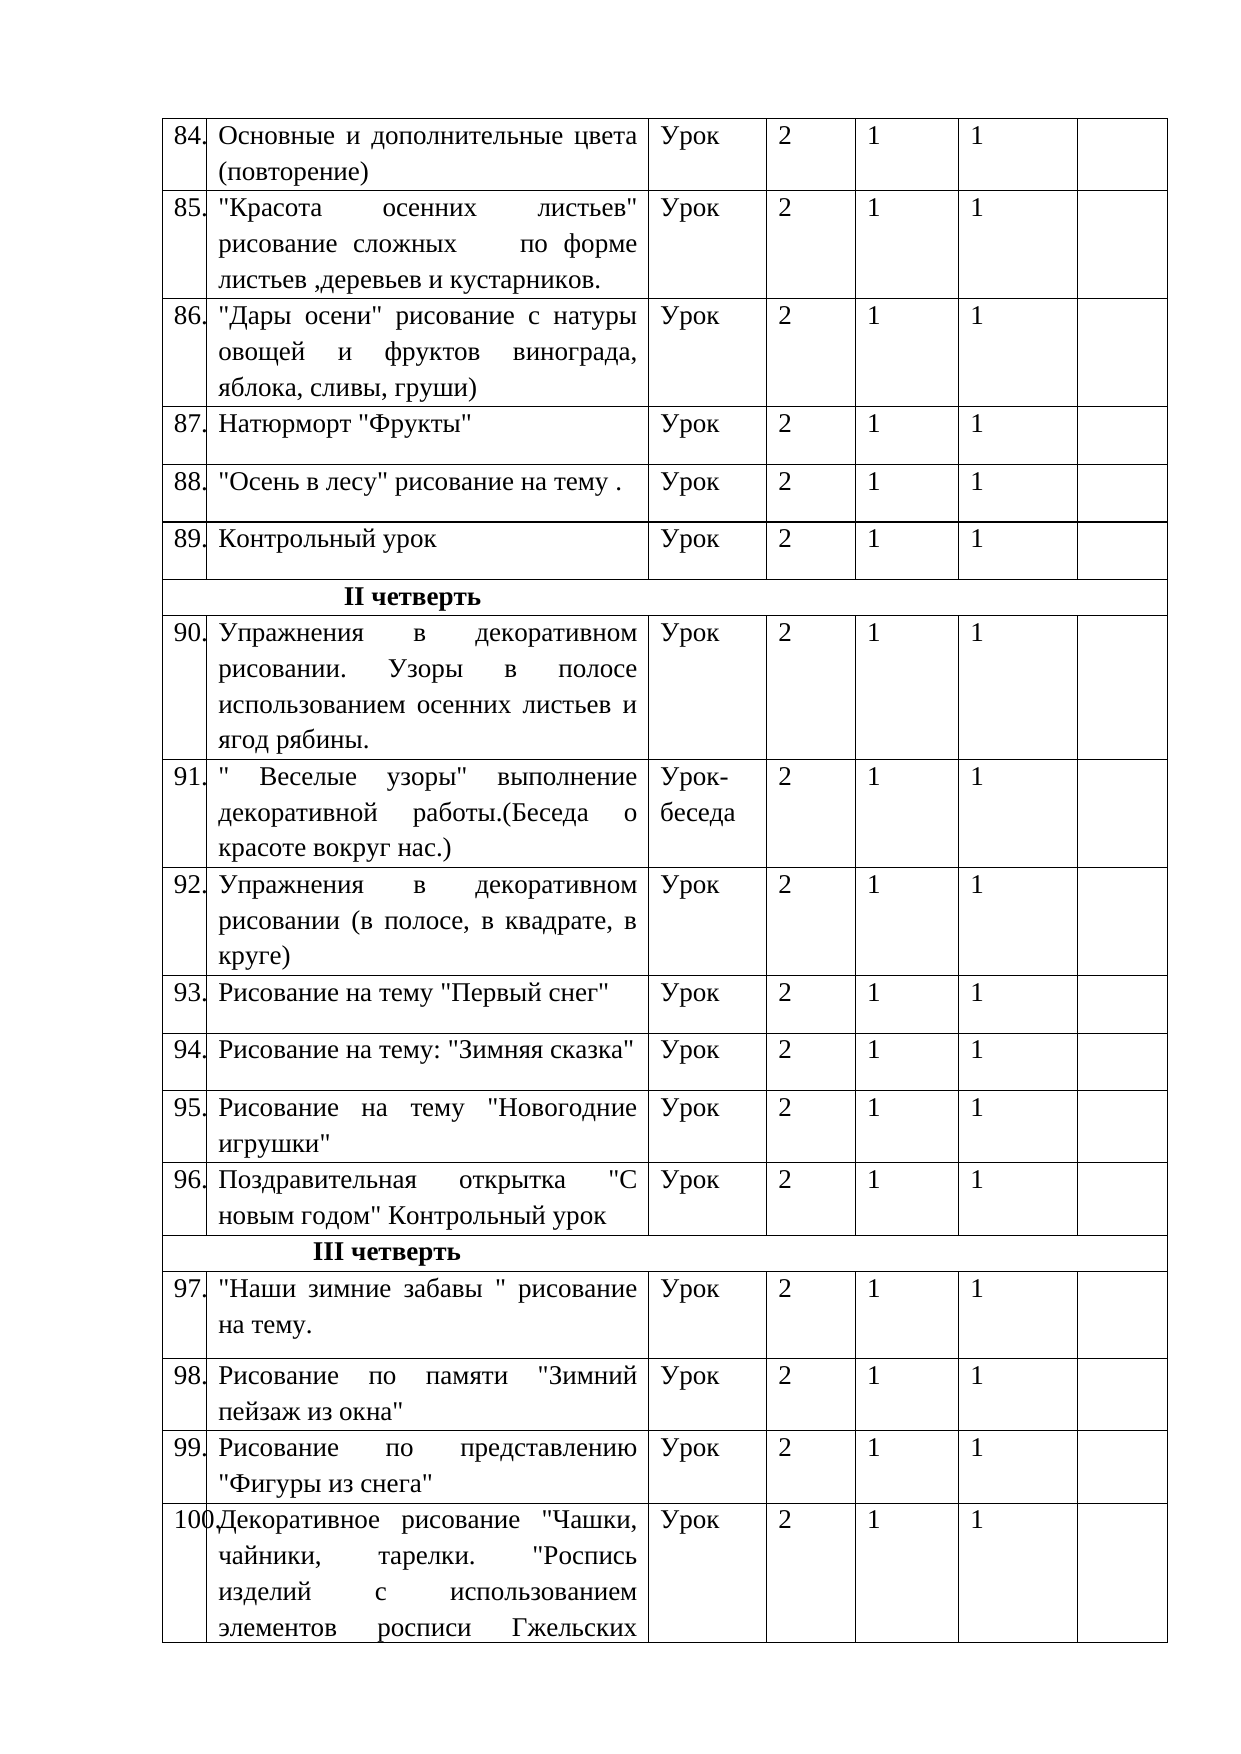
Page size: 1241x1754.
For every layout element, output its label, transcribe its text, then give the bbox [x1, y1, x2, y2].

table_cell [1078, 299, 1167, 406]
table_cell [163, 1431, 206, 1502]
table_cell [1078, 523, 1167, 579]
table_cell 2 [767, 465, 855, 521]
table_cell [1078, 1359, 1167, 1430]
table_cell 2 [767, 760, 855, 867]
table_cell 1 [959, 1163, 1077, 1234]
table_cell 1 [959, 616, 1077, 759]
table_cell Урок [649, 465, 766, 521]
table_cell [163, 1034, 206, 1090]
table_cell 1 [856, 1504, 958, 1642]
table_cell 1 [959, 523, 1077, 579]
table_cell Урок [649, 523, 766, 579]
table_cell " Веселые узоры" выполнение декоративной работы.(Беседа о красоте вокруг нас.) [207, 760, 648, 867]
table_cell [163, 407, 206, 464]
table_cell "Дары осени" рисование с натуры овощей и фруктов винограда, яблока, сливы, груши) [207, 299, 648, 406]
table_cell [163, 299, 206, 406]
table_cell 1 [959, 1359, 1077, 1430]
table_cell 1 [856, 407, 958, 464]
table_cell 2 [767, 1163, 855, 1234]
table_cell Урок [649, 976, 766, 1032]
table_cell 2 [767, 616, 855, 759]
table_cell [1078, 760, 1167, 867]
table_cell 1 [856, 1034, 958, 1090]
table_cell Натюрморт "Фрукты" [207, 407, 648, 464]
table_cell 2 [767, 407, 855, 464]
table_cell Поздравительная открытка "С новым годом" Контрольный урок [207, 1163, 648, 1234]
table_cell 2 [767, 1359, 855, 1430]
table_cell Урок [649, 299, 766, 406]
table_cell 2 [767, 1431, 855, 1502]
table_cell 2 [767, 1272, 855, 1358]
table_cell [163, 119, 206, 190]
table_cell [163, 1091, 206, 1162]
table_cell [1078, 868, 1167, 975]
table_cell III четверть [163, 1236, 1167, 1271]
table_cell 1 [959, 868, 1077, 975]
table_cell Рисование по представлению "Фигуры из снега" [207, 1431, 648, 1502]
table_cell [163, 465, 206, 521]
table_cell Урок-беседа [649, 760, 766, 867]
table_cell [163, 760, 206, 867]
table_cell 1 [959, 1504, 1077, 1642]
table_cell 1 [856, 1091, 958, 1162]
table_cell Контрольный урок [207, 523, 648, 579]
table_cell Основные и дополнительные цвета (повторение) [207, 119, 648, 190]
table_cell Урок [649, 119, 766, 190]
table_cell [1078, 119, 1167, 190]
table_cell 1 [856, 299, 958, 406]
table_cell 1 [959, 1431, 1077, 1502]
table_cell 1 [959, 465, 1077, 521]
table_cell Урок [649, 1359, 766, 1430]
table_cell [163, 1163, 206, 1234]
table_cell 2 [767, 976, 855, 1032]
table_cell 2 [767, 1504, 855, 1642]
table_cell "Наши зимние забавы " рисование на тему. [207, 1272, 648, 1358]
table_cell Урок [649, 868, 766, 975]
table_cell 1 [959, 1034, 1077, 1090]
table_cell Рисование по памяти "Зимний пейзаж из окна" [207, 1359, 648, 1430]
table_cell Упражнения в декоративном рисовании. Узоры в полосе использованием осенних листьев и ягод рябины. [207, 616, 648, 759]
table_cell 1 [959, 119, 1077, 190]
table_cell 2 [767, 868, 855, 975]
table_cell 1 [856, 523, 958, 579]
table_cell Рисование на тему "Новогодние игрушки" [207, 1091, 648, 1162]
table_cell [1078, 1163, 1167, 1234]
table_cell Рисование на тему "Первый снег" [207, 976, 648, 1032]
table_cell 1 [856, 119, 958, 190]
table_cell [1078, 465, 1167, 521]
table_cell [163, 1504, 206, 1642]
table_cell Урок [649, 407, 766, 464]
table_cell "Осень в лесу" рисование на тему . [207, 465, 648, 521]
table_cell [1078, 407, 1167, 464]
table_cell 1 [856, 1163, 958, 1234]
table_cell 1 [959, 191, 1077, 298]
table_cell 1 [856, 1272, 958, 1358]
table_cell [1078, 1504, 1167, 1642]
table_cell Урок [649, 1034, 766, 1090]
table_cell 1 [856, 465, 958, 521]
table_cell [1078, 1034, 1167, 1090]
table_cell 2 [767, 119, 855, 190]
table_cell Урок [649, 191, 766, 298]
table_cell [1078, 616, 1167, 759]
table_cell Урок [649, 616, 766, 759]
table_cell "Красота осенних листьев" рисование сложных по форме листьев ,деревьев и кустарников. [207, 191, 648, 298]
table_cell [163, 191, 206, 298]
table_cell 1 [959, 760, 1077, 867]
table_cell 1 [856, 976, 958, 1032]
table_cell 1 [959, 1272, 1077, 1358]
table_cell 2 [767, 1034, 855, 1090]
table_cell Рисование на тему: "Зимняя сказка" [207, 1034, 648, 1090]
table_cell [1078, 191, 1167, 298]
table_cell 1 [856, 760, 958, 867]
table_cell [1078, 1272, 1167, 1358]
table_cell 1 [856, 868, 958, 975]
table_cell Урок [649, 1504, 766, 1642]
table_cell Упражнения в декоративном рисовании (в полосе, в квадрате, в круге) [207, 868, 648, 975]
table_cell Урок [649, 1163, 766, 1234]
table_cell Урок [649, 1272, 766, 1358]
table_cell 1 [959, 1091, 1077, 1162]
table_cell [163, 868, 206, 975]
table_cell 2 [767, 191, 855, 298]
table_cell [163, 616, 206, 759]
table_cell [1078, 1431, 1167, 1502]
table_cell 2 [767, 1091, 855, 1162]
table_cell [1078, 1091, 1167, 1162]
table_cell 1 [856, 1359, 958, 1430]
table_cell 1 [959, 976, 1077, 1032]
table_cell 1 [856, 191, 958, 298]
table_cell [163, 1359, 206, 1430]
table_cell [207, 1504, 648, 1642]
table_cell Урок [649, 1091, 766, 1162]
table_cell II четверть [163, 580, 1167, 615]
table_cell 2 [767, 299, 855, 406]
table_cell Урок [649, 1431, 766, 1502]
table_cell 1 [959, 407, 1077, 464]
table_cell 1 [856, 616, 958, 759]
table_cell [163, 523, 206, 579]
table_cell 2 [767, 523, 855, 579]
table_cell [163, 1272, 206, 1358]
table_cell 1 [856, 1431, 958, 1502]
table_cell [1078, 976, 1167, 1032]
table_cell 1 [959, 299, 1077, 406]
table_cell [163, 976, 206, 1032]
